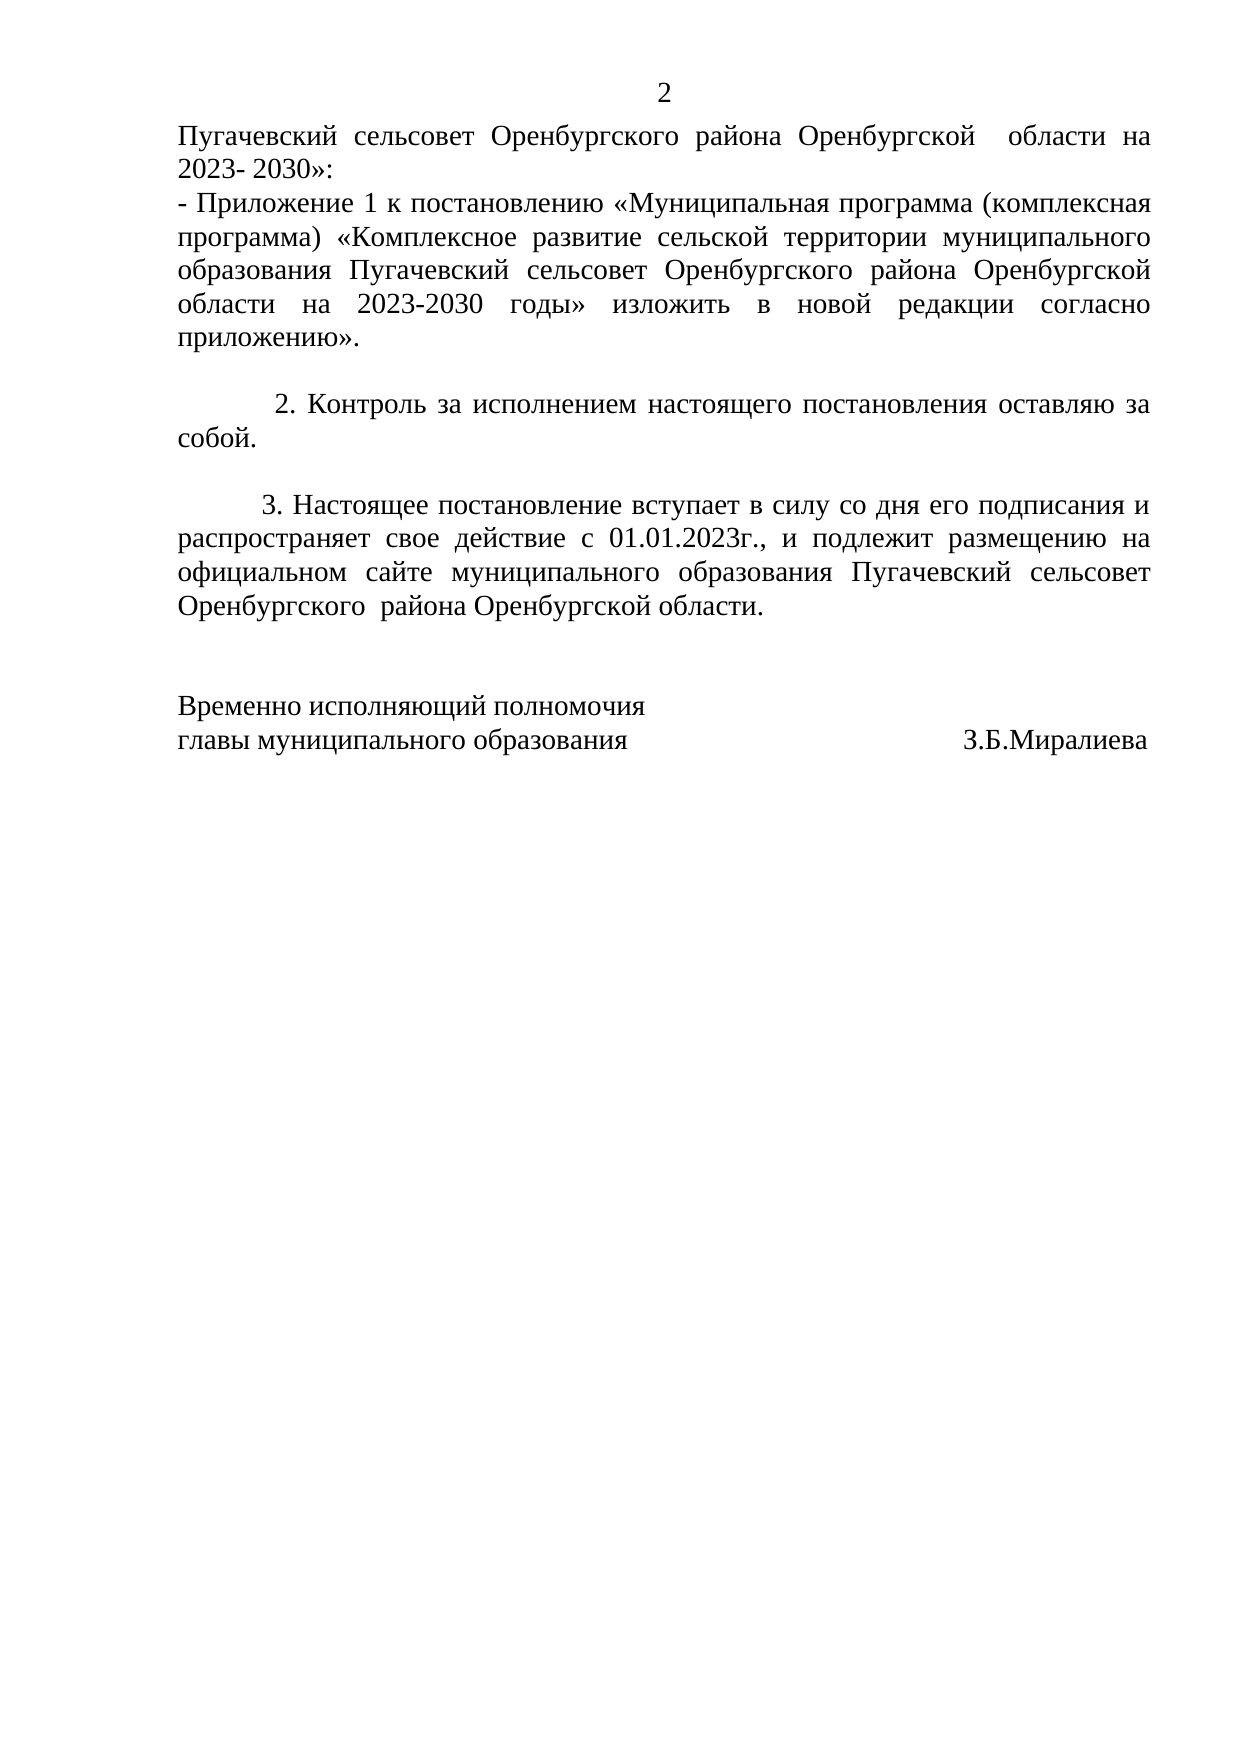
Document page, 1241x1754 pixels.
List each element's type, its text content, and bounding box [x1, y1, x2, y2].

text главы муниципального образования З.Б.Миралиева [177, 722, 1152, 755]
text 3. Настоящее постановление вступает в силу со дня его подписания и распространяет свое действие с 01.01.2023г., и подлежит размещению на официальном сайте муниципального образования Пугачевский сельсовет Оренбургского района Оренбургской области. [177, 487, 1152, 621]
text - Приложение 1 к постановлению «Муниципальная программа (комплексная программа) «Комплексное развитие сельской территории муниципального образования Пугачевский сельсовет Оренбургского района Оренбургской области на 2023-2030 годы» изложить в новой редакции согласно приложению». [177, 185, 1152, 353]
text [177, 118, 1152, 185]
text 2. Контроль за исполнением настоящего постановления оставляю за собой. [177, 386, 1152, 453]
text Временно исполняющий полномочия [177, 688, 1152, 722]
